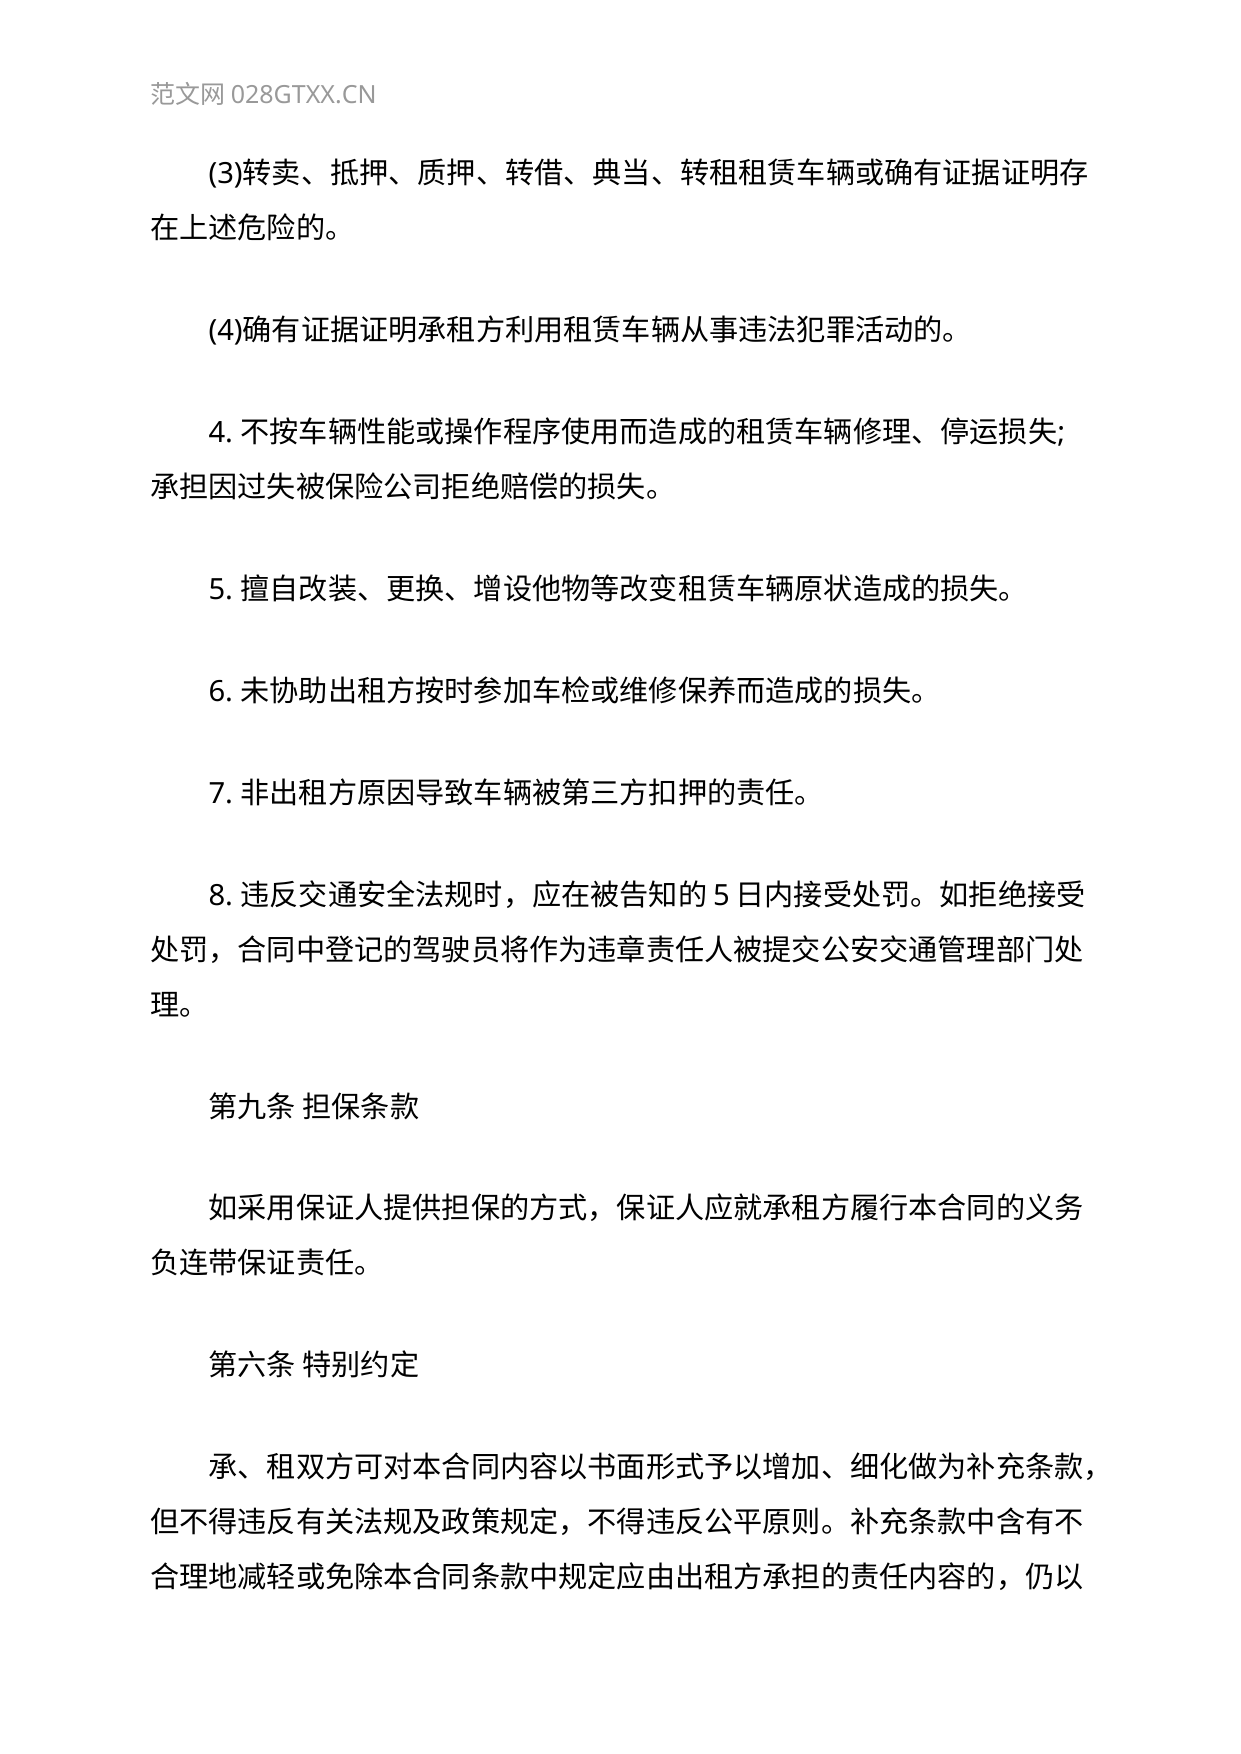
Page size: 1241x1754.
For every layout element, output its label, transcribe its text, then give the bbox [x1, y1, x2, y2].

text 第六条 特别约定 [150, 1342, 1090, 1384]
text (3)转卖、抵押、质押、转借、典当、转租租赁车辆或确有证据证明存在上述危险的。 [150, 150, 1090, 247]
text 第九条 担保条款 [150, 1083, 1090, 1125]
text 8. 违反交通安全法规时，应在被告知的5日内接受处罚。如拒绝接受处罚，合同中登记的驾驶员将作为违章责任人被提交公安交通管理部门处理。 [150, 871, 1090, 1024]
text (4)确有证据证明承租方利用租赁车辆从事违法犯罪活动的。 [150, 307, 1090, 349]
text 如采用保证人提供担保的方式，保证人应就承租方履行本合同的义务负连带保证责任。 [150, 1185, 1090, 1282]
text 4. 不按车辆性能或操作程序使用而造成的租赁车辆修理、停运损失;承担因过失被保险公司拒绝赔偿的损失。 [150, 409, 1090, 506]
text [150, 1443, 1090, 1595]
text 6. 未协助出租方按时参加车检或维修保养而造成的损失。 [150, 667, 1090, 710]
text 5. 擅自改装、更换、增设他物等改变租赁车辆原状造成的损失。 [150, 566, 1090, 608]
text 7. 非出租方原因导致车辆被第三方扣押的责任。 [150, 769, 1090, 812]
